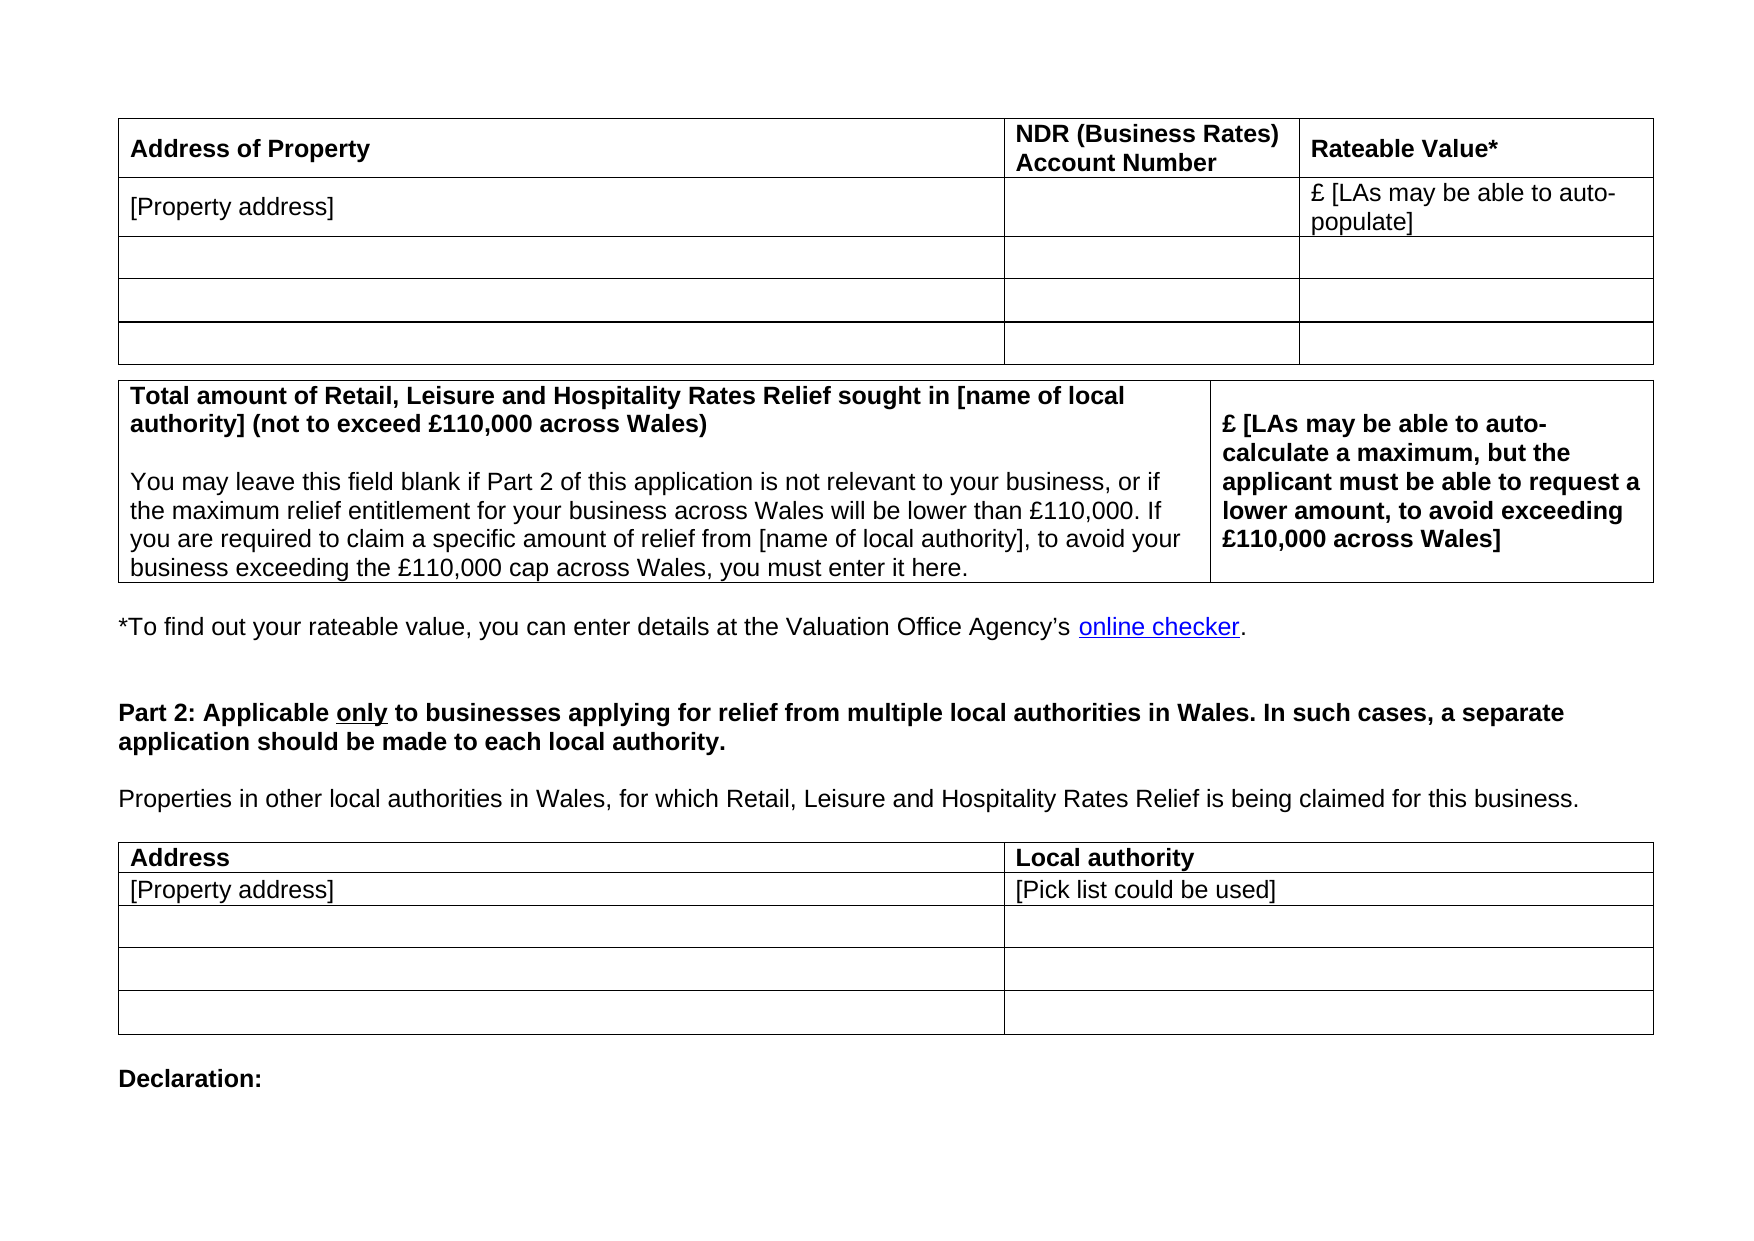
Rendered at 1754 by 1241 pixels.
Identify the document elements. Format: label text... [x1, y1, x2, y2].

table_cell [1300, 237, 1653, 278]
table_cell [1005, 906, 1653, 947]
table_cell [1005, 279, 1299, 321]
table_header Address of Property [119, 119, 1004, 177]
table_cell [119, 906, 1004, 947]
table_cell [119, 279, 1004, 321]
table_header Local authority [1005, 843, 1653, 872]
text Declaration: [118, 1064, 1636, 1093]
table_cell [1005, 948, 1653, 990]
table_header Address [119, 843, 1004, 872]
table_cell [119, 237, 1004, 278]
table_cell [Property address] [119, 178, 1004, 236]
table_cell [1300, 279, 1653, 321]
table_cell [Property address] [119, 873, 1004, 905]
table_header Total amount of Retail, Leisure and Hospitality Rates Relief sought in [name of local authority] (not to exceed £110,000 across Wales) You may leave this field blank if Part 2 of this application is not relevant to your business, or if the maximum relief entitlement for your business across Wales will be lower than £110,000. If you are required to claim a specific amount of relief from [name of local authority], to avoid your business exceeding the £110,000 cap across Wales, you must enter it here. [119, 381, 1210, 582]
table_header Rateable Value* [1300, 119, 1653, 177]
table_cell [1300, 323, 1653, 364]
text Part 2: Applicable only to businesses applying for relief from multiple local authorities in Wales. In such cases, a separate application should be made to each local authority. [118, 698, 1636, 756]
text Properties in other local authorities in Wales, for which Retail, Leisure and Hospitality Rates Relief is being claimed for this business. [118, 784, 1636, 813]
table_cell [119, 948, 1004, 990]
table_cell [1005, 178, 1299, 236]
table_cell £ [LAs may be able to auto-populate] [1300, 178, 1653, 236]
table_cell [119, 323, 1004, 364]
table_cell [1005, 237, 1299, 278]
table_cell [1005, 323, 1299, 364]
table_header £ [LAs may be able to auto-calculate a maximum, but the applicant must be able to request a lower amount, to avoid exceeding £110,000 across Wales] [1211, 381, 1653, 582]
table_header NDR (Business Rates) Account Number [1005, 119, 1299, 177]
table_cell [119, 991, 1004, 1034]
text *To find out your rateable value, you can enter details at the Valuation Office Agency’s online checker. [118, 612, 1636, 641]
table_cell [1005, 991, 1653, 1034]
table_cell [Pick list could be used] [1005, 873, 1653, 905]
